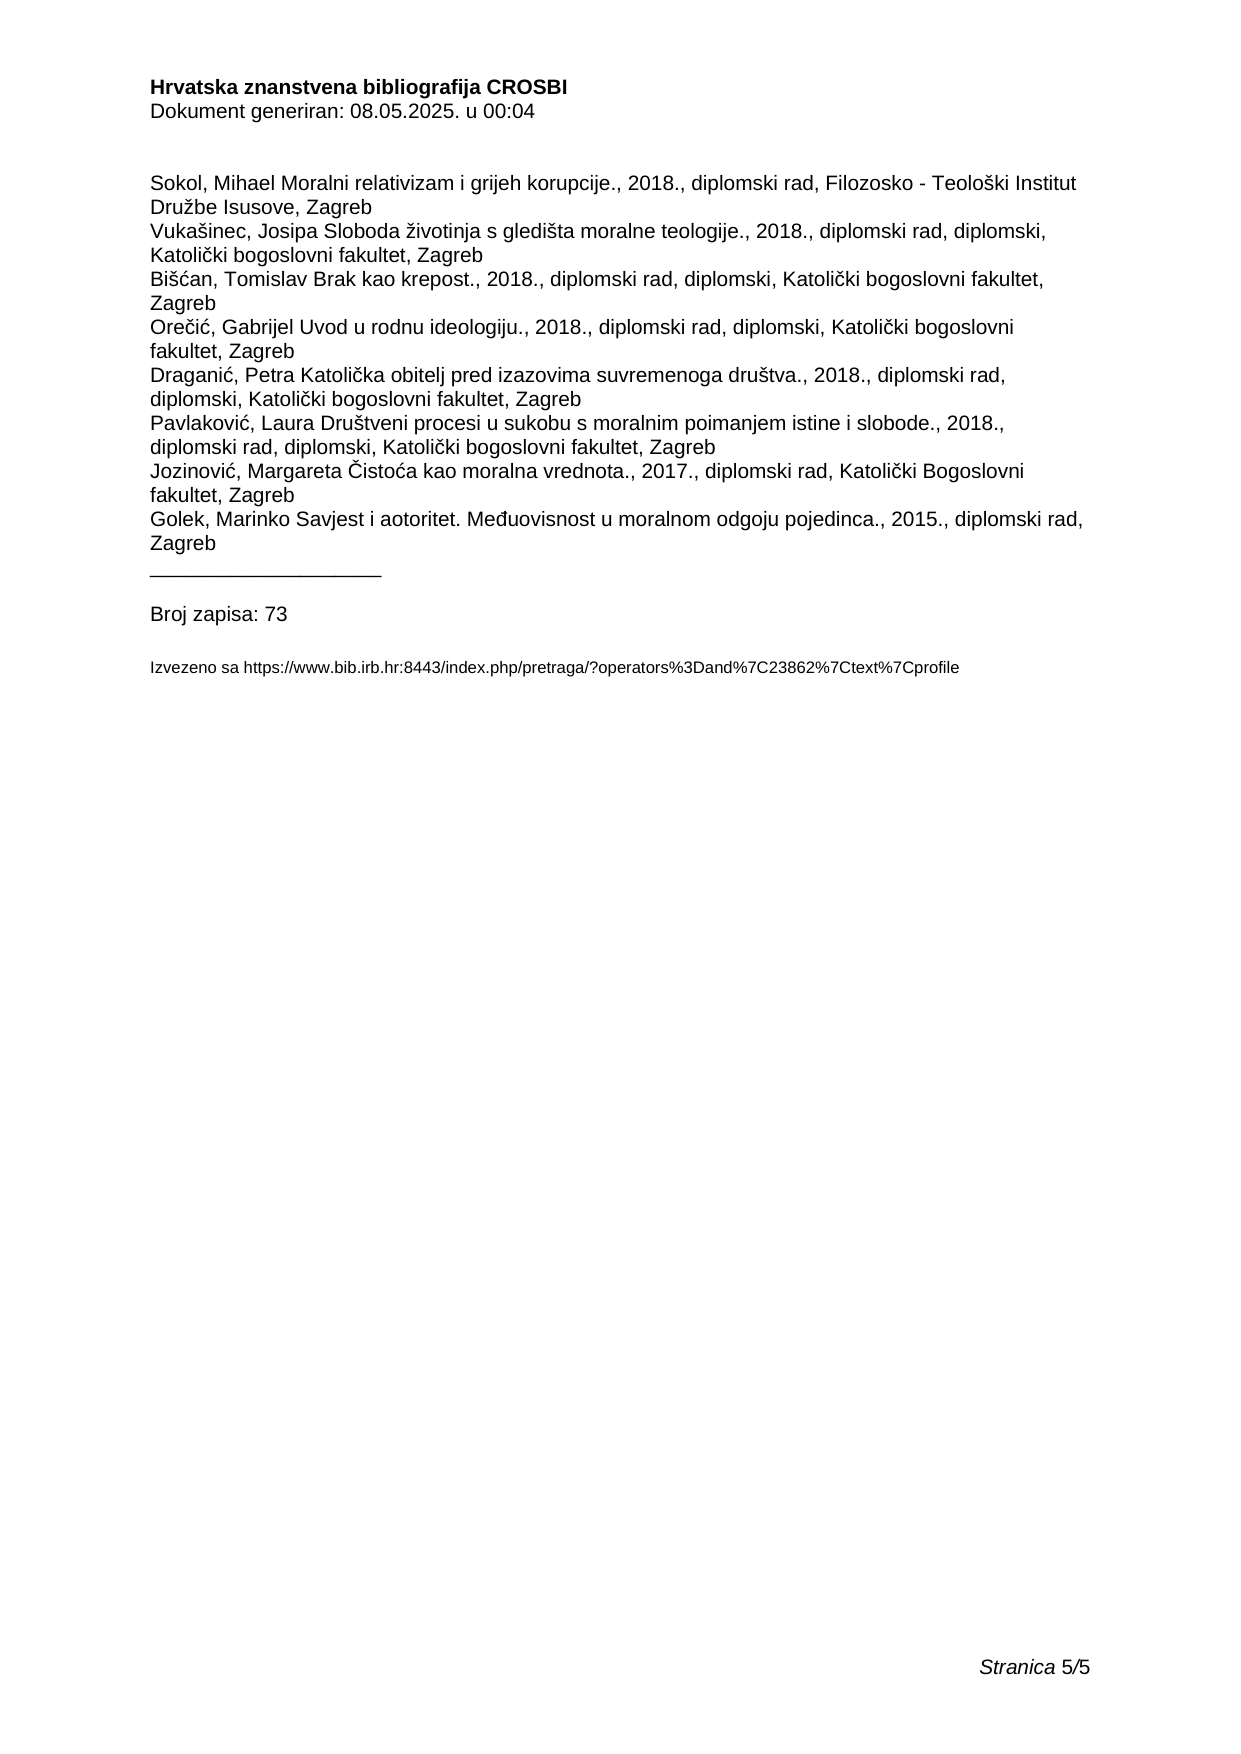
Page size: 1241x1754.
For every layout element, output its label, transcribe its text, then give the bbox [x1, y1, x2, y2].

text Pavlaković, Laura [150, 411, 1090, 458]
text Vukašinec, Josipa [150, 219, 1090, 267]
text Broj zapisa: 73 [150, 602, 1090, 626]
text Bišćan, Tomislav [150, 267, 1090, 315]
text Jozinović, Margareta [150, 458, 1090, 506]
text Golek, Marinko [150, 506, 1090, 554]
text Izvezeno sa https://www.bib.irb.hr:8443/index.php/pretraga/?operators%3Dand%7C23862%7Ctext%7Cprofile [150, 657, 1090, 677]
text Orečić, Gabrijel [150, 315, 1090, 363]
text Draganić, Petra [150, 363, 1090, 411]
text ____________________ [150, 554, 1090, 578]
text Sokol, Mihael [150, 171, 1090, 219]
